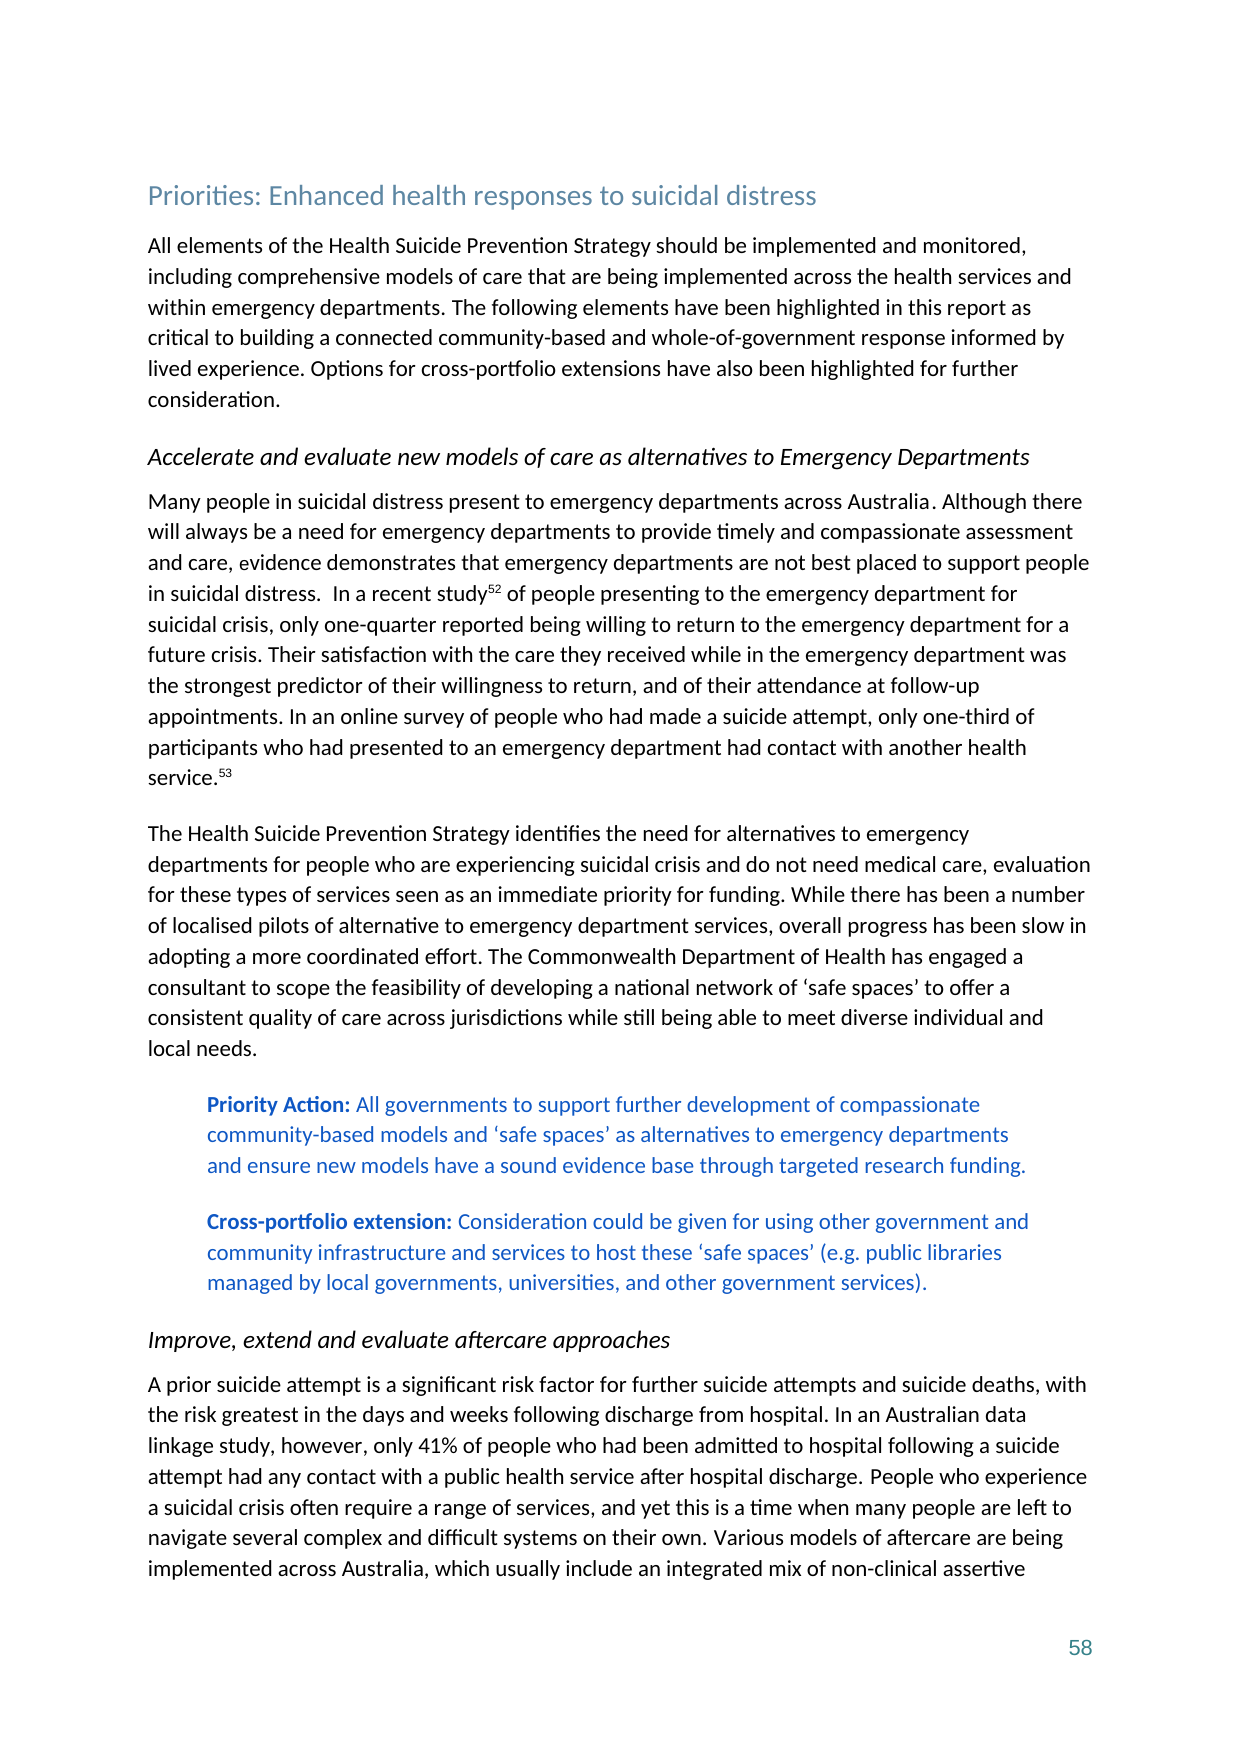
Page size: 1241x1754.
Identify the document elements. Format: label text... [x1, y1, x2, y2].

text Cross-portfolio extension: Consideration could be given for using other government and community infrastructure and services to host these ‘safe spaces’ (e.g. public libraries managed by local governments, universities, and other government services). [207, 1207, 1033, 1297]
text All elements of the Health Suicide Prevention Strategy should be implemented and monitored, including comprehensive models of care that are being implemented across the health services and within emergency departments. The following elements have been highlighted in this report as critical to building a connected community-based and whole-of-government response informed by lived experience. Options for cross-portfolio extensions have also been highlighted for further consideration. [148, 231, 1092, 413]
text Improve, extend and evaluate aftercare approaches [148, 1324, 1092, 1355]
text The Health Suicide Prevention Strategy identifies the need for alternatives to emergency departments for people who are experiencing suicidal crisis and do not need medical care, evaluation for these types of services seen as an immediate priority for funding. While there has been a number of localised pilots of alternative to emergency department services, overall progress has been slow in adopting a more coordinated effort. The Commonwealth Department of Health has engaged a consultant to scope the feasibility of developing a national network of ‘safe spaces’ to offer a consistent quality of care across jurisdictions while still being able to meet diverse individual and local needs. [148, 819, 1092, 1062]
subtitle Priorities: Enhanced health responses to suicidal distress [148, 177, 1092, 213]
text Many people in suicidal distress present to emergency departments across Australia. Although there will always be a need for emergency departments to provide timely and compassionate assessment and care, evidence demonstrates that emergency departments are not best placed to support people in suicidal distress. In a recent study of people presenting to the emergency department for suicidal crisis, only one-quarter reported being willing to return to the emergency department for a future crisis. Their satisfaction with the care they received while in the emergency department was the strongest predictor of their willingness to return, and of their attendance at follow-up appointments. In an online survey of people who had made a suicide attempt, only one-third of participants who had presented to an emergency department had contact with another health service. [148, 487, 1092, 791]
text Priority Action: All governments to support further development of compassionate community-based models and ‘safe spaces’ as alternatives to emergency departments and ensure new models have a sound evidence base through targeted research funding. [207, 1090, 1033, 1179]
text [148, 1370, 1092, 1582]
text Accelerate and evaluate new models of care as alternatives to Emergency Departments [148, 441, 1092, 471]
